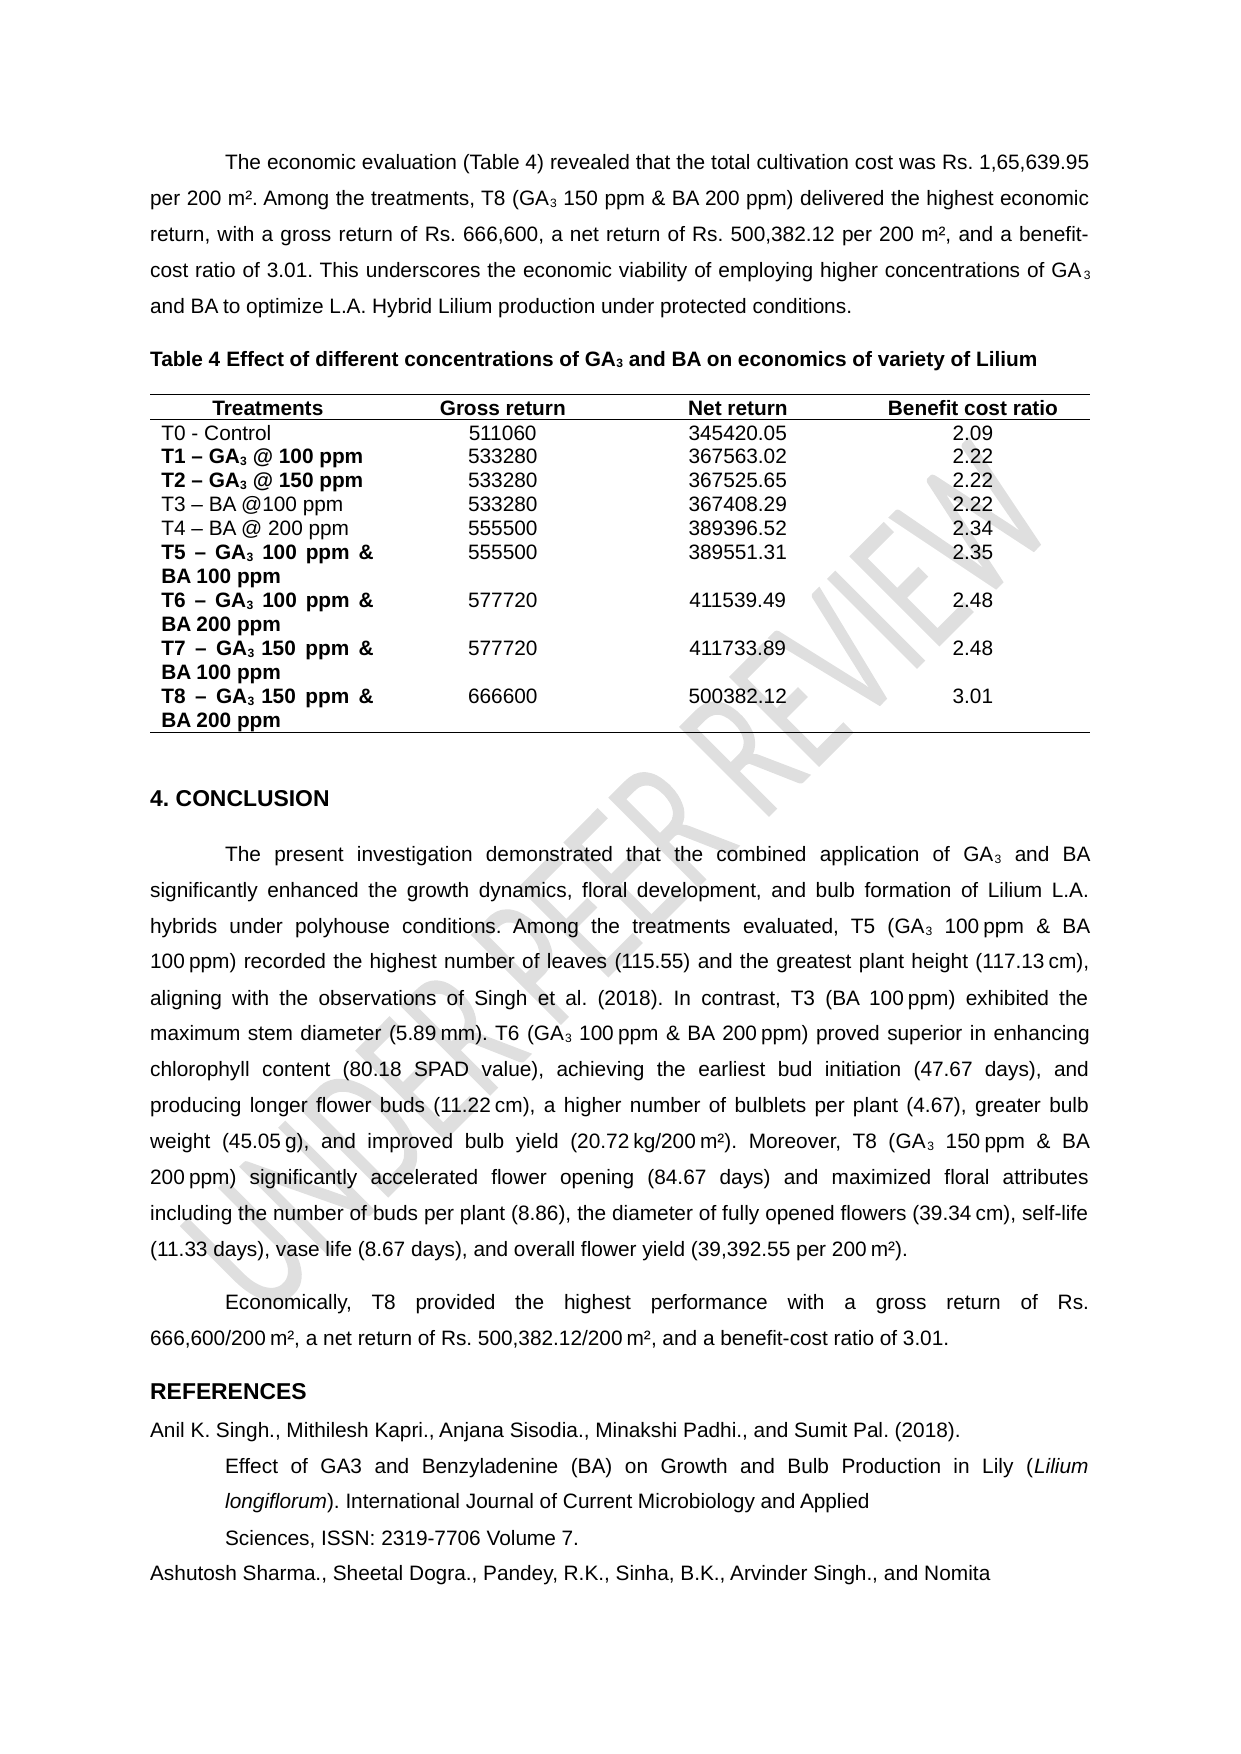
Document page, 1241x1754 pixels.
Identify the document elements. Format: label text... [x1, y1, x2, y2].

table_cell 367525.65 [620, 468, 855, 492]
table_cell 500382.12 [620, 684, 855, 732]
text Ashutosh Sharma., Sheetal Dogra., Pandey, R.K., Sinha, B.K., Arvinder Singh., and Nomita [150, 1561, 1090, 1585]
table_cell T5 – GA3 100 ppm & BA 100 ppm [150, 540, 385, 588]
table_cell T7 – GA3 150 ppm & BA 100 ppm [150, 636, 385, 684]
table_cell 367563.02 [620, 444, 855, 468]
table_cell 533280 [385, 444, 620, 468]
table_cell 3.01 [855, 684, 1090, 732]
table_cell 555500 [385, 516, 620, 540]
text The economic evaluation (Table 4) revealed that the total cultivation cost was Rs. 1,65,639.95 per 200 m². Among the treatments, T8 (GA3 150 ppm & BA 200 ppm) delivered the highest economic return, with a gross return of Rs. 666,600, a net return of Rs. 500,382.12 per 200 m², and a benefit-cost ratio of 3.01. This underscores the economic viability of employing higher concentrations of GA3 and BA to optimize L.A. Hybrid Lilium production under protected conditions. [150, 150, 1090, 318]
text REFERENCES [150, 1378, 1090, 1404]
table_cell T2 – GA3 @ 150 ppm [150, 468, 385, 492]
text Economically, T8 provided the highest performance with a gross return of Rs. 666,600/200 m², a net return of Rs. 500,382.12/200 m², and a benefit-cost ratio of 3.01. [150, 1289, 1090, 1349]
table_cell 533280 [385, 492, 620, 516]
table_cell 2.22 [855, 492, 1090, 516]
table_cell 2.22 [855, 444, 1090, 468]
text The present investigation demonstrated that the combined application of GA3 and BA significantly enhanced the growth dynamics, floral development, and bulb formation of Lilium L.A. hybrids under polyhouse conditions. Among the treatments evaluated, T5 (GA3 100 ppm & BA 100 ppm) recorded the highest number of leaves (115.55) and the greatest plant height (117.13 cm), aligning with the observations of Singh et al. (2018). In contrast, T3 (BA 100 ppm) exhibited the maximum stem diameter (5.89 mm). T6 (GA3 100 ppm & BA 200 ppm) proved superior in enhancing chlorophyll content (80.18 SPAD value), achieving the earliest bud initiation (47.67 days), and producing longer flower buds (11.22 cm), a higher number of bulblets per plant (4.67), greater bulb weight (45.05 g), and improved bulb yield (20.72 kg/200 m²). Moreover, T8 (GA3 150 ppm & BA 200 ppm) significantly accelerated flower opening (84.67 days) and maximized floral attributes including the number of buds per plant (8.86), the diameter of fully opened flowers (39.34 cm), self-life (11.33 days), vase life (8.67 days), and overall flower yield (39,392.55 per 200 m²). [150, 842, 1090, 1261]
table_cell 2.48 [855, 588, 1090, 636]
text Effect of GA3 and Benzyladenine (BA) on Growth and Bulb Production in Lily (Lilium longiflorum). International Journal of Current Microbiology and Applied [225, 1453, 1090, 1513]
table_cell T0 - Control [150, 420, 385, 444]
table_cell 666600 [385, 684, 620, 732]
table_cell 2.35 [855, 540, 1090, 588]
table_cell T3 – BA @100 ppm [150, 492, 385, 516]
text Table 4 Effect of different concentrations of GA3 and BA on economics of variety of Lilium [150, 346, 1090, 370]
table_cell 555500 [385, 540, 620, 588]
table_cell 2.22 [855, 468, 1090, 492]
table_header Treatments [150, 395, 385, 419]
table_cell T8 – GA3 150 ppm & BA 200 ppm [150, 684, 385, 732]
table_cell 533280 [385, 468, 620, 492]
table_cell T1 – GA3 @ 100 ppm [150, 444, 385, 468]
table_cell 511060 [385, 420, 620, 444]
table_cell 2.34 [855, 516, 1090, 540]
table_cell 577720 [385, 636, 620, 684]
table_cell 577720 [385, 588, 620, 636]
text Anil K. Singh., Mithilesh Kapri., Anjana Sisodia., Minakshi Padhi., and Sumit Pal. (2018). [150, 1417, 1090, 1441]
table_cell 411733.89 [620, 636, 855, 684]
table_cell 345420.05 [620, 420, 855, 444]
table_cell 2.09 [855, 420, 1090, 444]
table_cell T4 – BA @ 200 ppm [150, 516, 385, 540]
table_cell 389551.31 [620, 540, 855, 588]
table_cell 411539.49 [620, 588, 855, 636]
text 4. CONCLUSION [150, 785, 1090, 812]
table_header Net return [620, 395, 855, 419]
table_cell T6 – GA3 100 ppm & BA 200 ppm [150, 588, 385, 636]
text Sciences, ISSN: 2319-7706 Volume 7. [150, 1525, 1090, 1549]
table_header Benefit cost ratio [855, 395, 1090, 419]
table_cell 389396.52 [620, 516, 855, 540]
table_header Gross return [385, 395, 620, 419]
table_cell 2.48 [855, 636, 1090, 684]
table_cell 367408.29 [620, 492, 855, 516]
